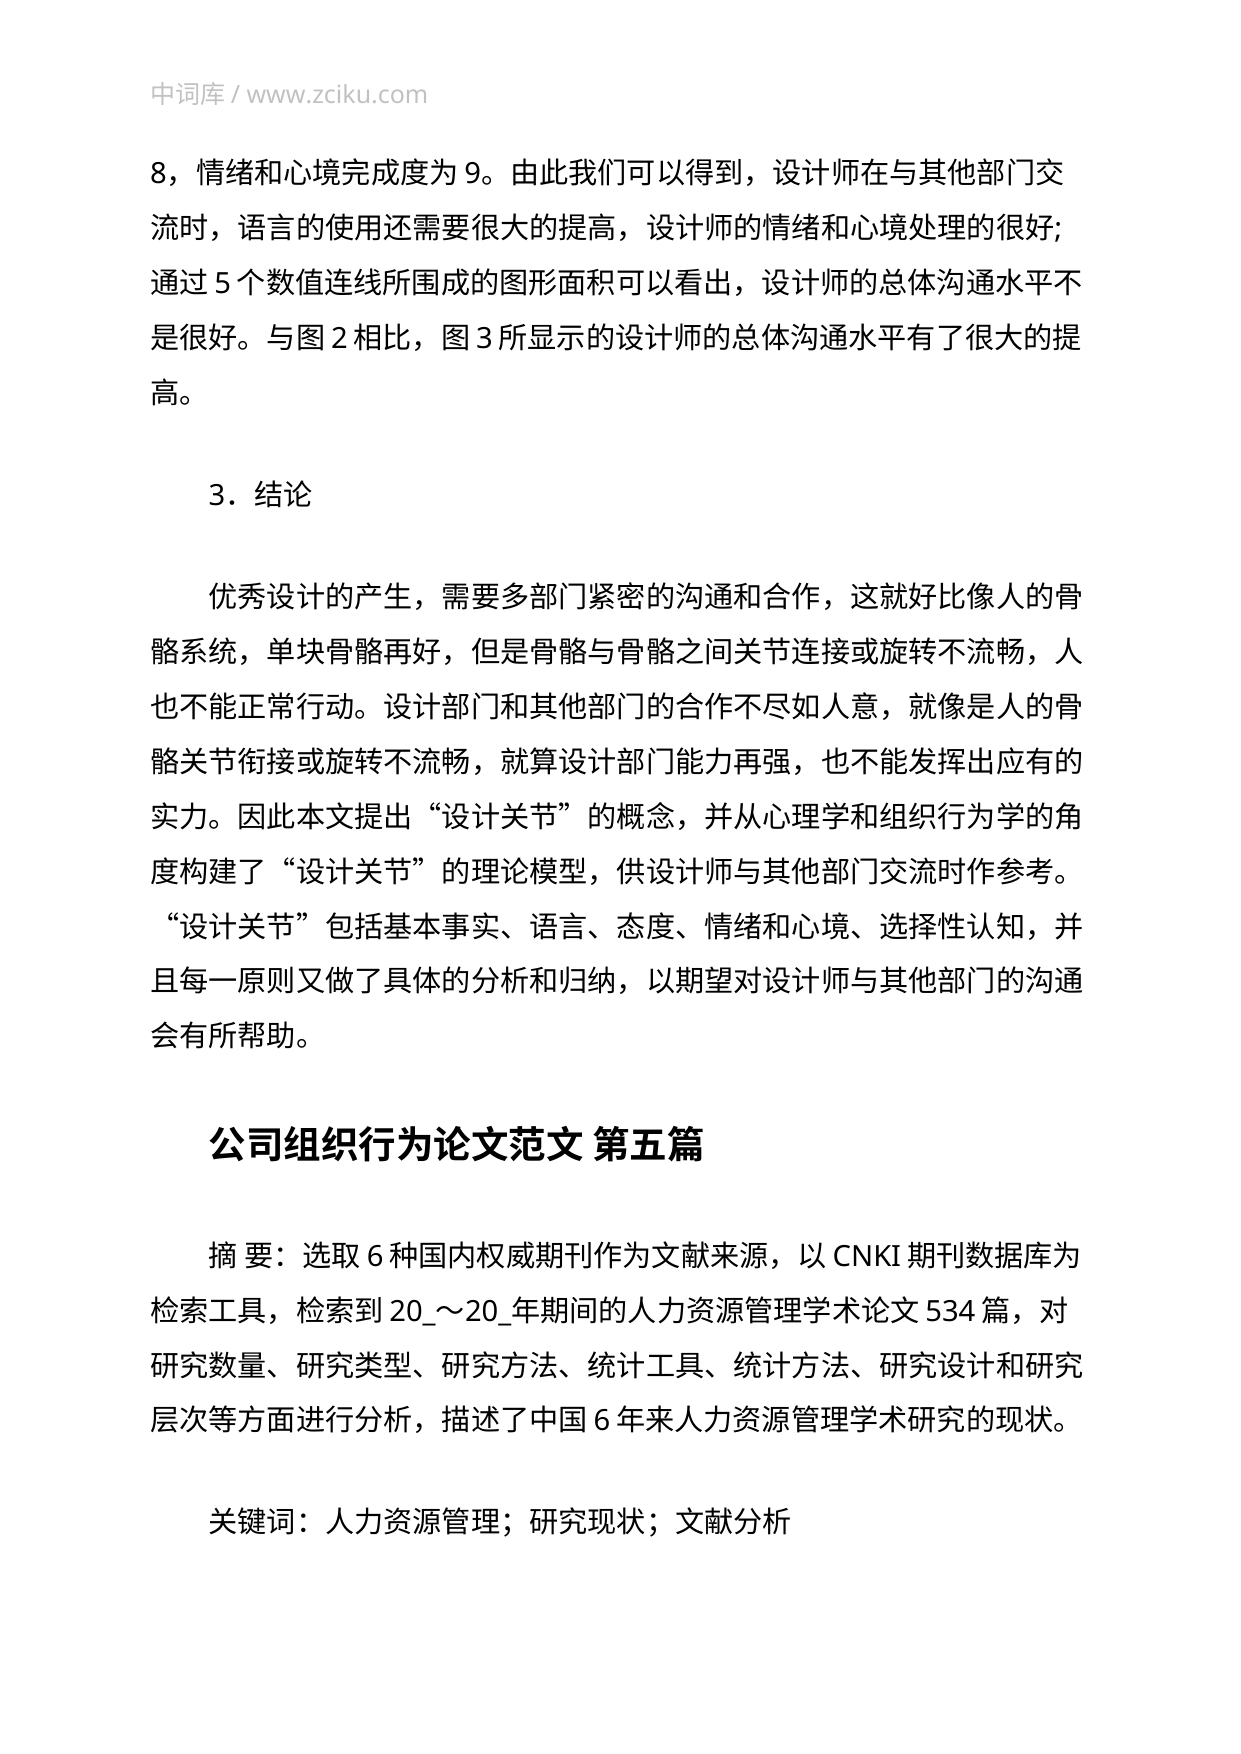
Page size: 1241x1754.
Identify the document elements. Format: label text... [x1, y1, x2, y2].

text 摘 要：选取6种国内权威期刊作为文献来源，以CNKI期刊数据库为检索工具，检索到20_～20_年期间的人力资源管理学术论文534篇，对研究数量、研究类型、研究方法、统计工具、统计方法、研究设计和研究层次等方面进行分析，描述了中国6年来人力资源管理学术研究的现状。 [150, 1232, 1090, 1439]
text 3．结论 [150, 472, 1090, 514]
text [150, 150, 1090, 412]
text 关键词：人力资源管理；研究现状；文献分析 [150, 1499, 1090, 1541]
text 公司组织行为论文范文 第五篇 [150, 1115, 1090, 1169]
text 优秀设计的产生，需要多部门紧密的沟通和合作，这就好比像人的骨骼系统，单块骨骼再好，但是骨骼与骨骼之间关节连接或旋转不流畅，人也不能正常行动。设计部门和其他部门的合作不尽如人意，就像是人的骨骼关节衔接或旋转不流畅，就算设计部门能力再强，也不能发挥出应有的实力。因此本文提出“设计关节”的概念，并从心理学和组织行为学的角度构建了“设计关节”的理论模型，供设计师与其他部门交流时作参考。“设计关节”包括基本事实、语言、态度、情绪和心境、选择性认知，并且每一原则又做了具体的分析和归纳，以期望对设计师与其他部门的沟通会有所帮助。 [150, 574, 1090, 1055]
